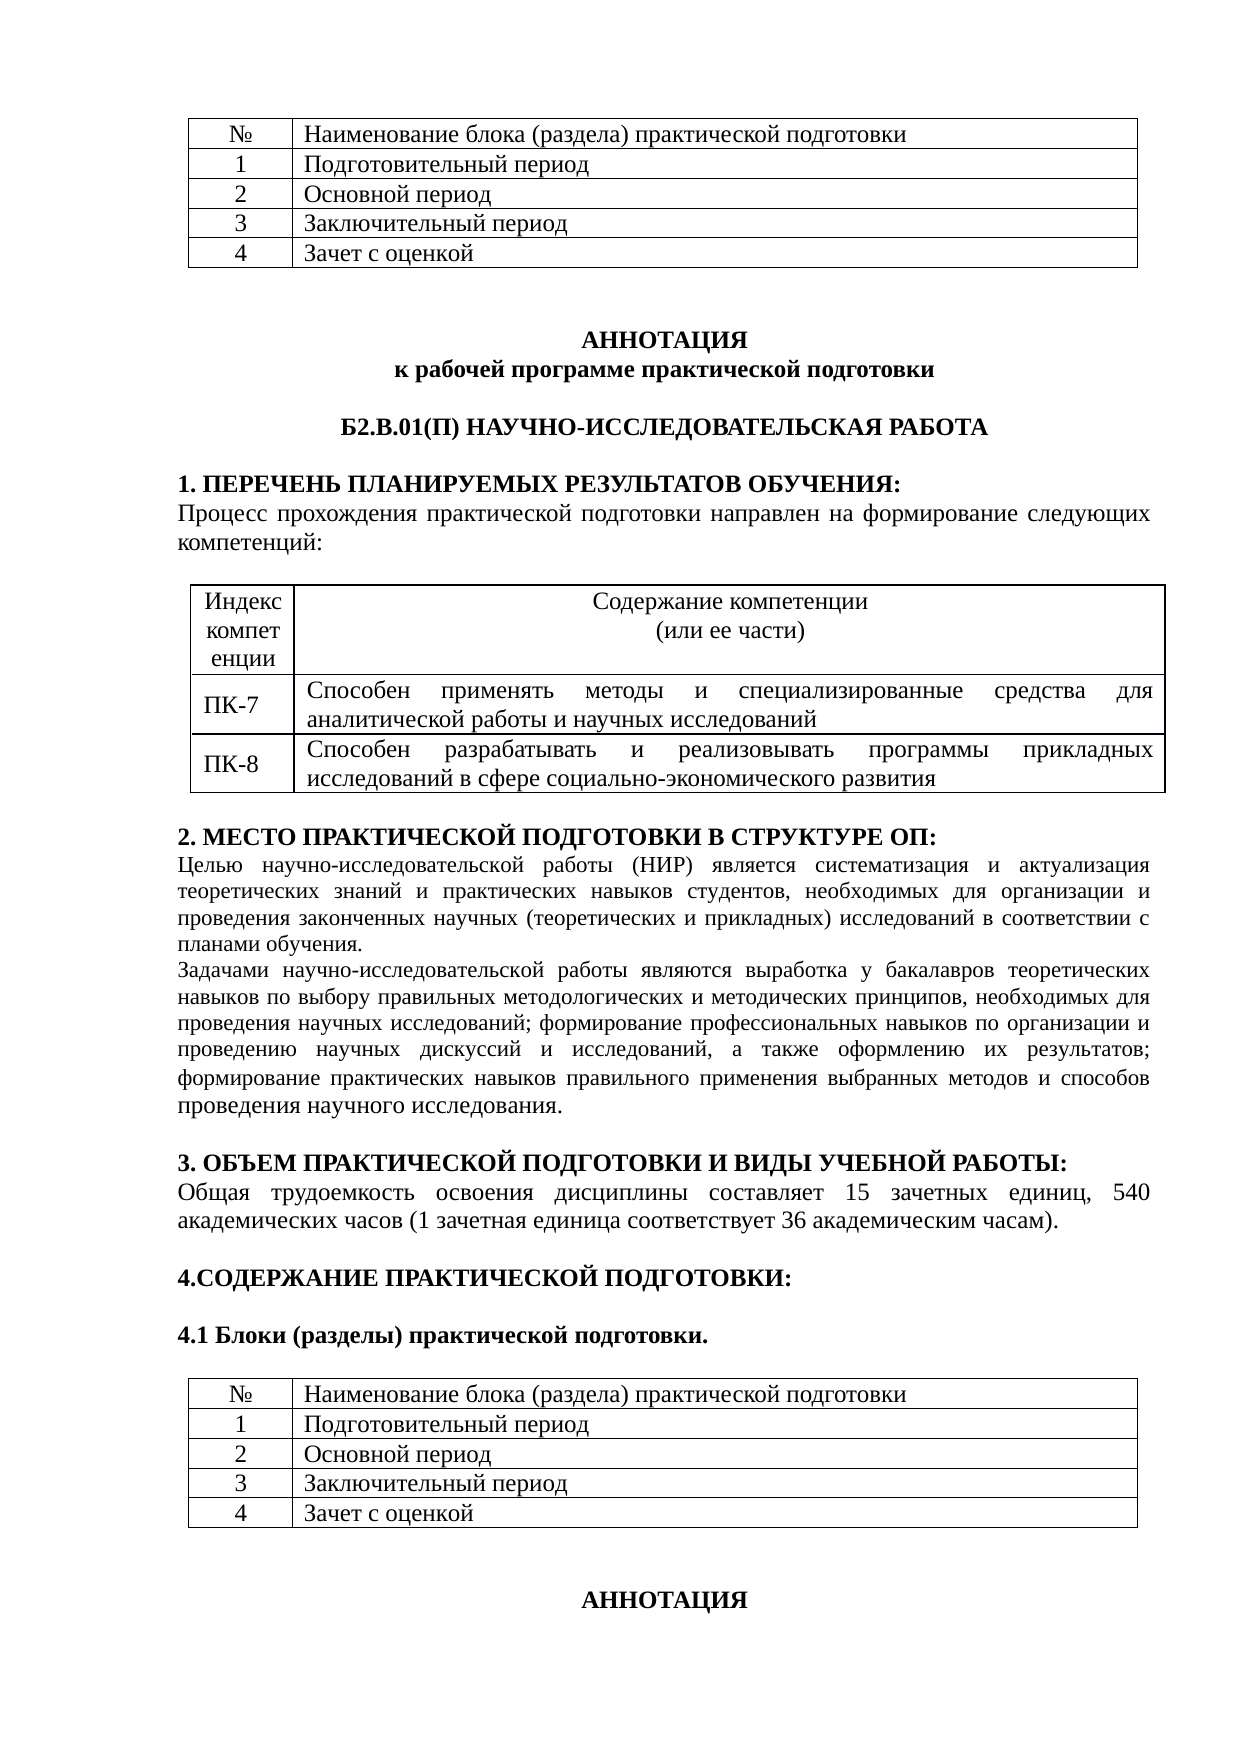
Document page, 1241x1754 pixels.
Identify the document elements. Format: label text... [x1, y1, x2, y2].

text 4.1 Блоки (разделы) практической подготовки. [177, 1321, 1152, 1349]
table_header Наименование блока (раздела) практической подготовки [293, 1379, 1137, 1408]
table_cell Заключительный период [293, 1469, 1137, 1497]
table_cell 2 [189, 1439, 292, 1467]
text 3. Объем ПРАКТИЧЕСКОЙ ПОДГОТОВКИ и виды учебной работы: [177, 1148, 1152, 1177]
table_cell Способен применять методы и специализированные средства для аналитической работы и научных исследований [295, 675, 1164, 733]
table_cell Подготовительный период [293, 1409, 1137, 1438]
text АННОТАЦИЯ [177, 326, 1152, 354]
text Б2.В.01(П) Научно-исследовательская работа [177, 412, 1152, 441]
table_cell Заключительный период [293, 209, 1137, 237]
text 2. Место ПРАКТИЧЕСКОЙ ПОДГОТОВКИ в структуре ОП: [177, 822, 1152, 851]
table_header Индекс компетенции [191, 586, 293, 674]
table_header Наименование блока (раздела) практической подготовки [293, 119, 1137, 148]
table_cell 1 [189, 149, 292, 178]
table_cell Зачет с оценкой [293, 238, 1137, 267]
table_cell 2 [189, 179, 292, 207]
table_cell Основной период [293, 1439, 1137, 1467]
table_cell ПК-7 [191, 675, 293, 733]
text 1. ПЕРЕЧЕНЬ ПЛАНИРУЕМЫХ РЕЗУЛЬТАТОВ ОБУЧЕНИЯ: [177, 469, 1152, 498]
table_cell 1 [189, 1409, 292, 1438]
table_cell Подготовительный период [293, 149, 1137, 178]
table_cell 3 [189, 1469, 292, 1497]
table_header Содержание компетенции (или ее части) [295, 586, 1164, 674]
table_cell 4 [189, 238, 292, 267]
text Общая трудоемкость освоения дисциплины составляет 15 зачетных единиц, 540 академических часов (1 зачетная единица соответствует 36 академическим часам). [177, 1177, 1152, 1234]
table_cell ПК-8 [191, 734, 293, 792]
table_header № [189, 1379, 292, 1408]
text Задачами научно-исследовательской работы являются выработка у бакалавров теоретических навыков по выбору правильных методологических и методических принципов, необходимых для проведения научных исследований; формирование профессиональных навыков по организации и проведению научных дискуссий и исследований, а также оформлению их результатов; формирование практических навыков правильного применения выбранных методов и способов проведения научного исследования. [177, 956, 1152, 1119]
table_cell 4 [189, 1498, 292, 1527]
text Процесс прохождения практической подготовки направлен на формирование следующих компетенций: [177, 498, 1152, 556]
text 4.СОДЕРЖАНИЕ ПРАКТИЧЕСКОЙ ПОДГОТОВКИ: [177, 1263, 1152, 1292]
table_cell 3 [189, 209, 292, 237]
text к рабочей программе практической подготовки [177, 354, 1152, 383]
table_cell Способен разрабатывать и реализовывать программы прикладных исследований в сфере социально-экономического развития [295, 735, 1164, 792]
text Целью научно-исследовательской работы (НИР) является систематизация и актуализация теоретических знаний и практических навыков студентов, необходимых для организации и проведения законченных научных (теоретических и прикладных) исследований в соответствии с планами обучения. [177, 851, 1152, 956]
table_cell Зачет с оценкой [293, 1498, 1137, 1527]
text АННОТАЦИЯ [177, 1586, 1152, 1614]
table_cell Основной период [293, 179, 1137, 207]
table_header № [189, 119, 292, 148]
